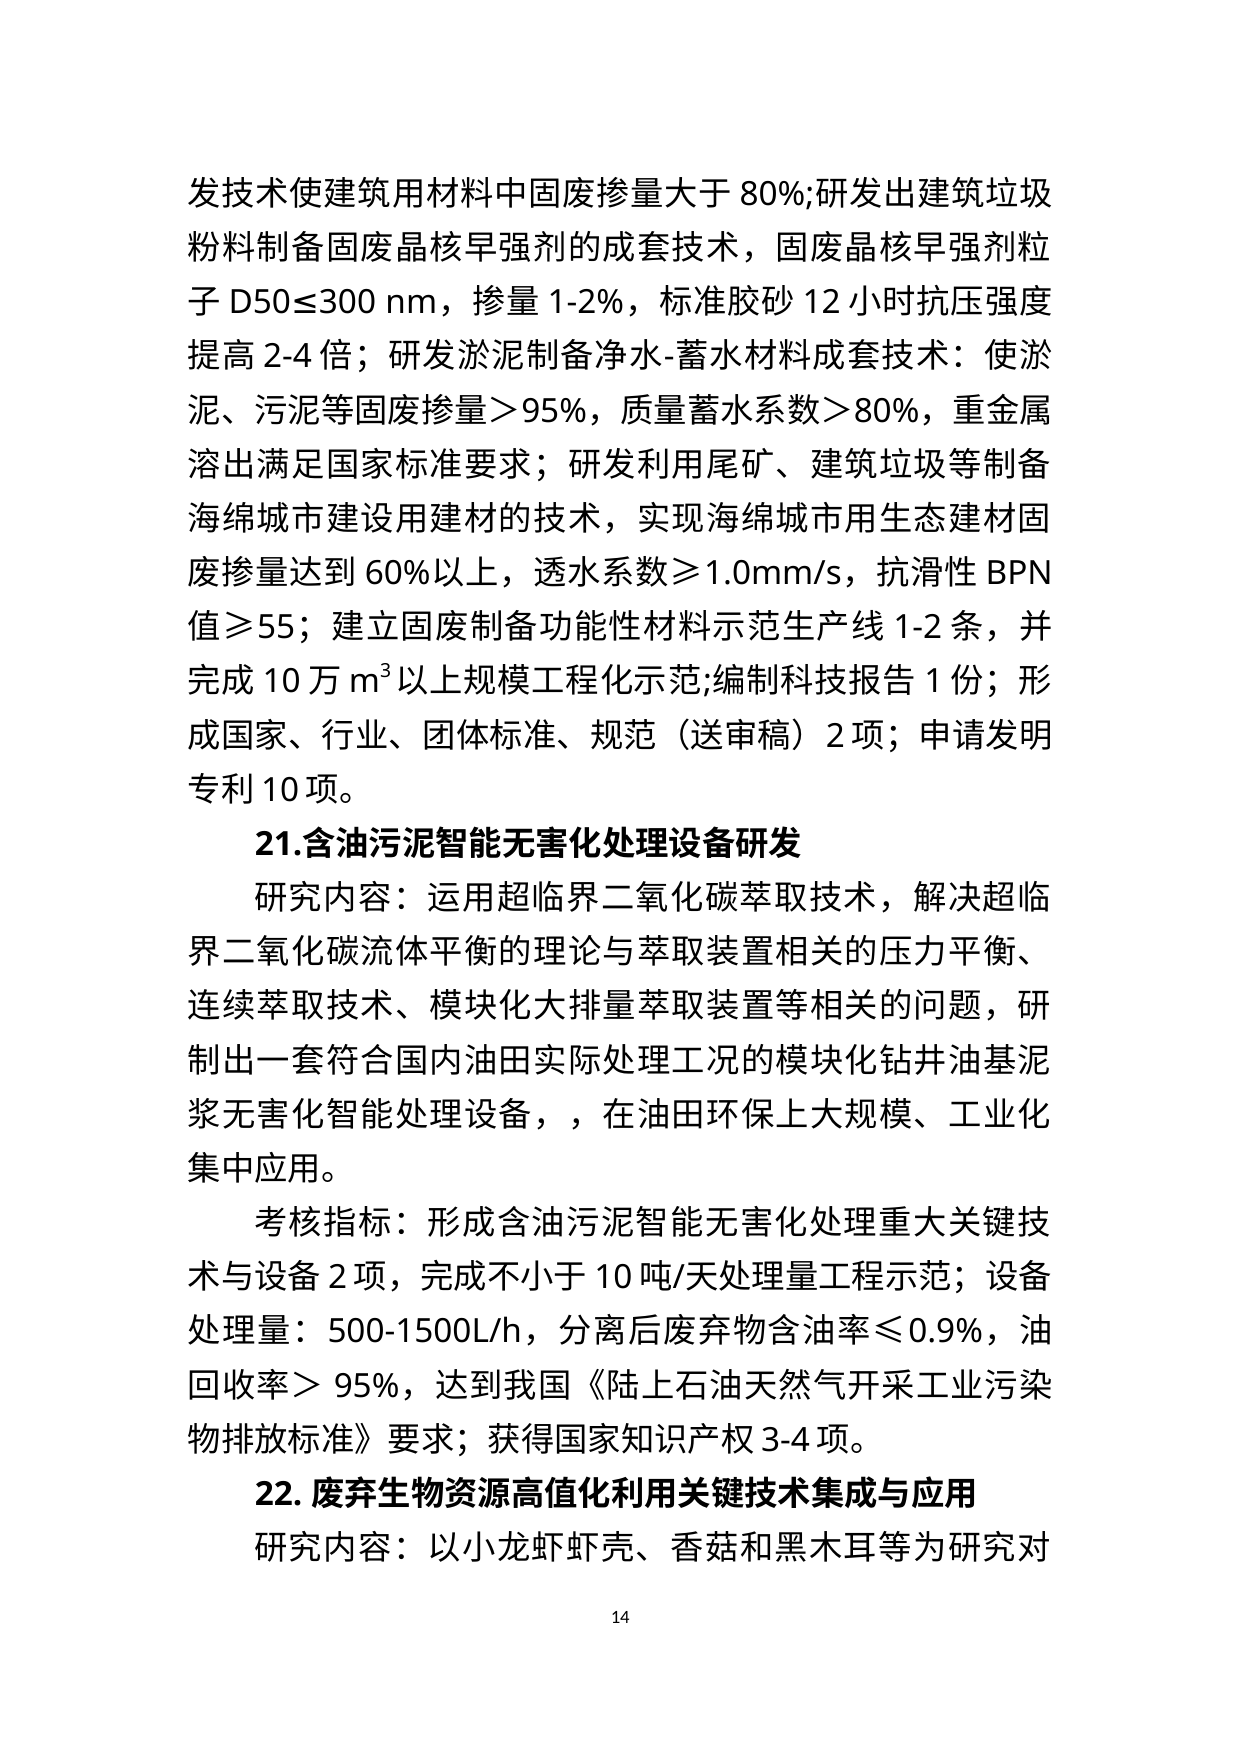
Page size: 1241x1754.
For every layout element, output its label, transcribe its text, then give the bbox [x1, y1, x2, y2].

text 21.含油污泥智能无害化处理设备研发 [187, 812, 1053, 866]
text 22. 废弃生物资源高值化利用关键技术集成与应用 [187, 1462, 1053, 1516]
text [187, 162, 1053, 812]
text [187, 1516, 1053, 1570]
text 考核指标：形成含油污泥智能无害化处理重大关键技术与设备2项，完成不小于10吨/天处理量工程示范；设备处理量：500-1500L/h，分离后废弃物含油率≤0.9%，油回收率＞ 95%，达到我国《陆上石油天然气开采工业污染物排放标准》要求；获得国家知识产权3-4项。 [187, 1191, 1053, 1462]
text 研究内容：运用超临界二氧化碳萃取技术，解决超临界二氧化碳流体平衡的理论与萃取装置相关的压力平衡、连续萃取技术、模块化大排量萃取装置等相关的问题，研制出一套符合国内油田实际处理工况的模块化钻井油基泥浆无害化智能处理设备，，在油田环保上大规模、工业化、集中应用。 [187, 866, 1053, 1191]
